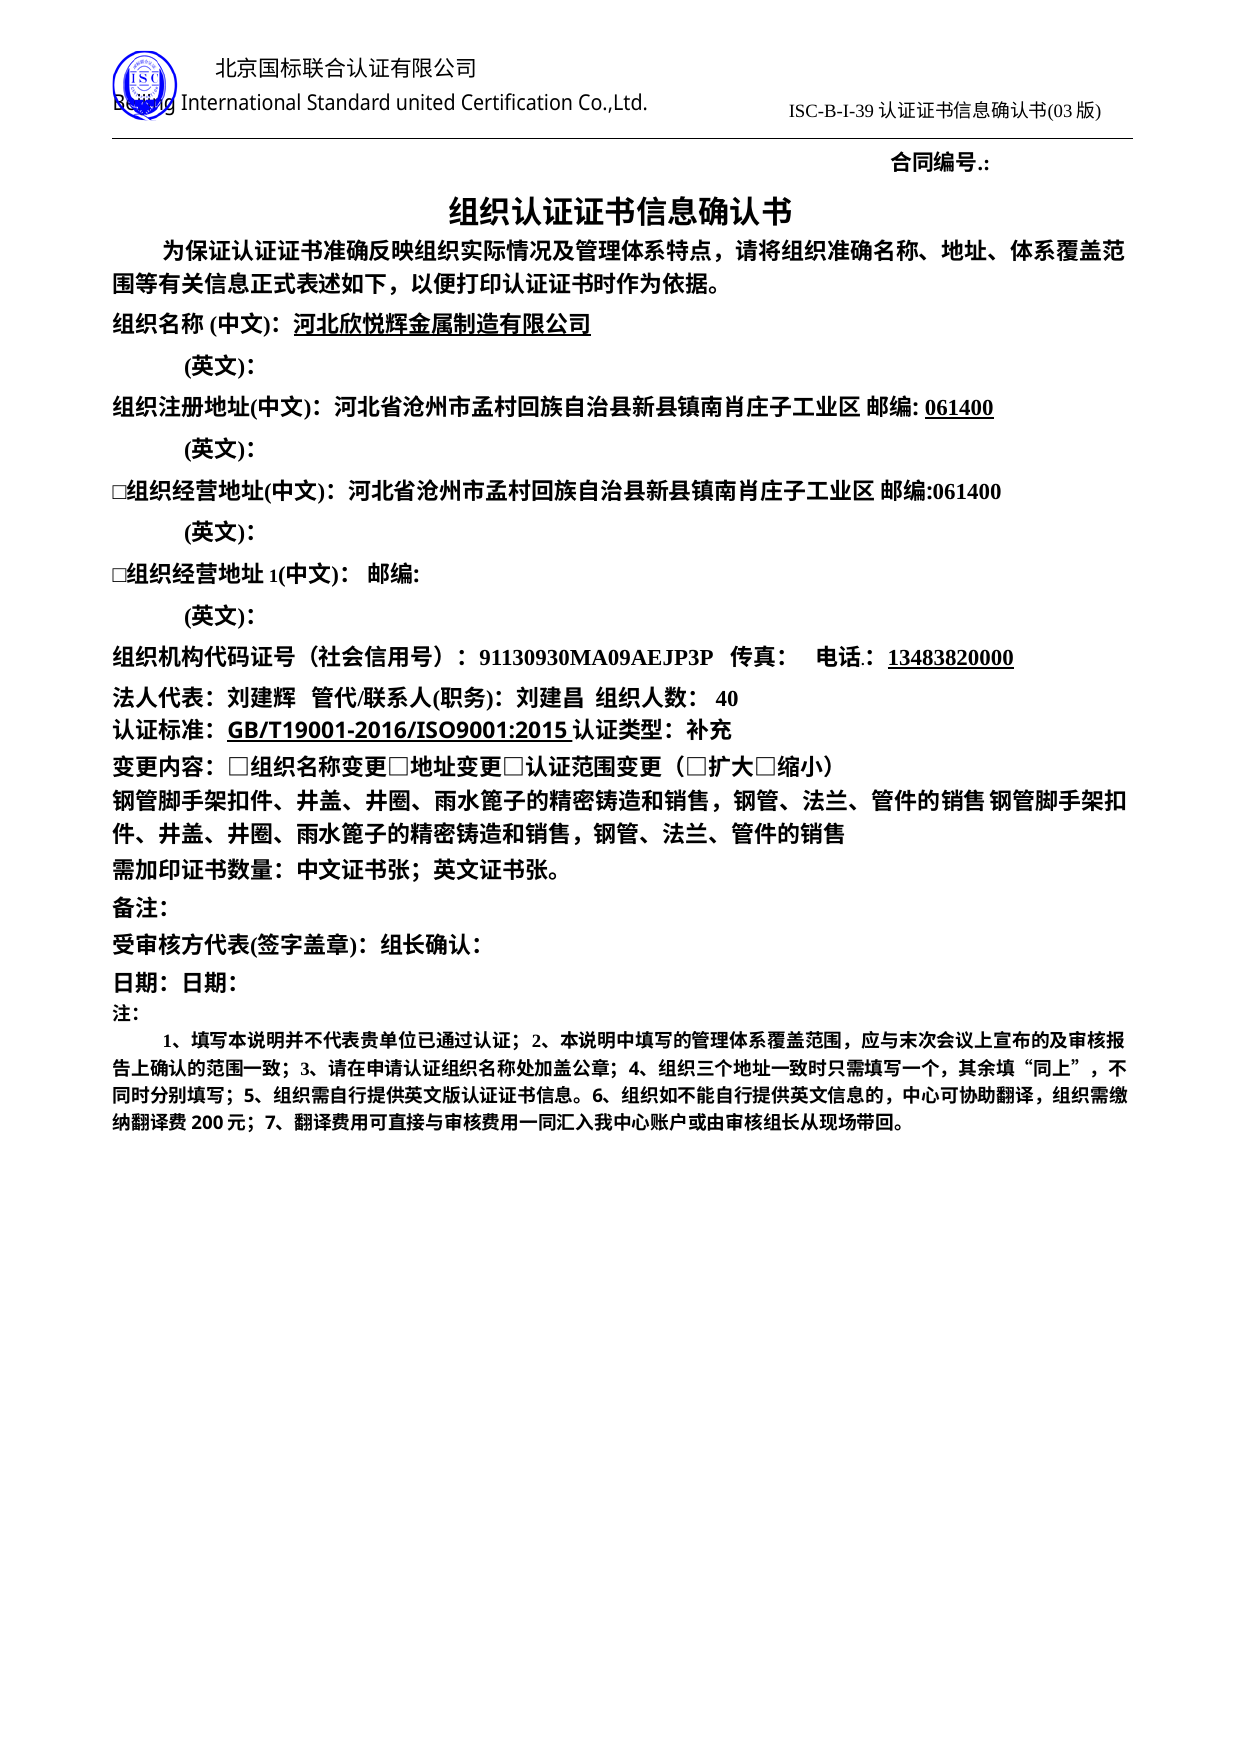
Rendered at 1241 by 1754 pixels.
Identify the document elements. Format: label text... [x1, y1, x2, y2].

text □组织经营地址1(中文)： 邮编: [112, 549, 1128, 591]
text 合同编号.: [112, 150, 1128, 175]
text 组织认证证书信息确认书 [112, 187, 1128, 233]
text 为保证认证证书准确反映组织实际情况及管理体系特点，请将组织准确名称、地址、体系覆盖范围等有关信息正式表述如下，以便打印认证证书时作为依据。 [112, 233, 1128, 299]
text 备注： [112, 886, 1128, 924]
picture [112, 50, 180, 119]
text 变更内容：□组织名称变更□地址变更□认证范围变更（□扩大□缩小） [112, 745, 1128, 782]
text 注： [112, 999, 1128, 1026]
text 受审核方代表(签字盖章)：组长确认： [112, 924, 1128, 961]
text 组织机构代码证号（社会信用号）：91130930MA09AEJP3P 传真： 电话.：13483820000 [112, 632, 1128, 674]
text (英文)： [112, 341, 1128, 382]
text 需加印证书数量：中文证书张；英文证书张。 [112, 849, 1128, 886]
text 法人代表：刘建辉 管代/联系人(职务)：刘建昌 组织人数： 40 [112, 687, 1128, 712]
text 组织名称 (中文)：河北欣悦辉金属制造有限公司 [112, 299, 1128, 341]
text 日期：日期： [112, 961, 1128, 999]
text 钢管脚手架扣件、井盖、井圈、雨水篦子的精密铸造和销售，钢管、法兰、管件的销售钢管脚手架扣件、井盖、井圈、雨水篦子的精密铸造和销售，钢管、法兰、管件的销售 [112, 782, 1128, 849]
text 1、填写本说明并不代表贵单位已通过认证；2、本说明中填写的管理体系覆盖范围，应与末次会议上宣布的及审核报告上确认的范围一致；3、请在申请认证组织名称处加盖公章；4、组织三个地址一致时只需填写一个，其余填“同上”，不同时分别填写；5、组织需自行提供英文版认证证书信息。6、组织如不能自行提供英文信息的，中心可协助翻译，组织需缴纳翻译费200元；7、翻译费用可直接与审核费用一同汇入我中心账户或由审核组长从现场带回。 [112, 1026, 1128, 1135]
text 组织注册地址(中文)：河北省沧州市孟村回族自治县新县镇南肖庄子工业区 邮编: 061400 [112, 382, 1128, 424]
text 认证标准：GB/T19001-2016/ISO9001:2015认证类型：补充 [112, 712, 1128, 745]
text (英文)： [112, 424, 1128, 466]
text (英文)： [112, 591, 1128, 632]
text (英文)： [112, 507, 1128, 549]
text □组织经营地址(中文)：河北省沧州市孟村回族自治县新县镇南肖庄子工业区 邮编:061400 [112, 466, 1128, 507]
